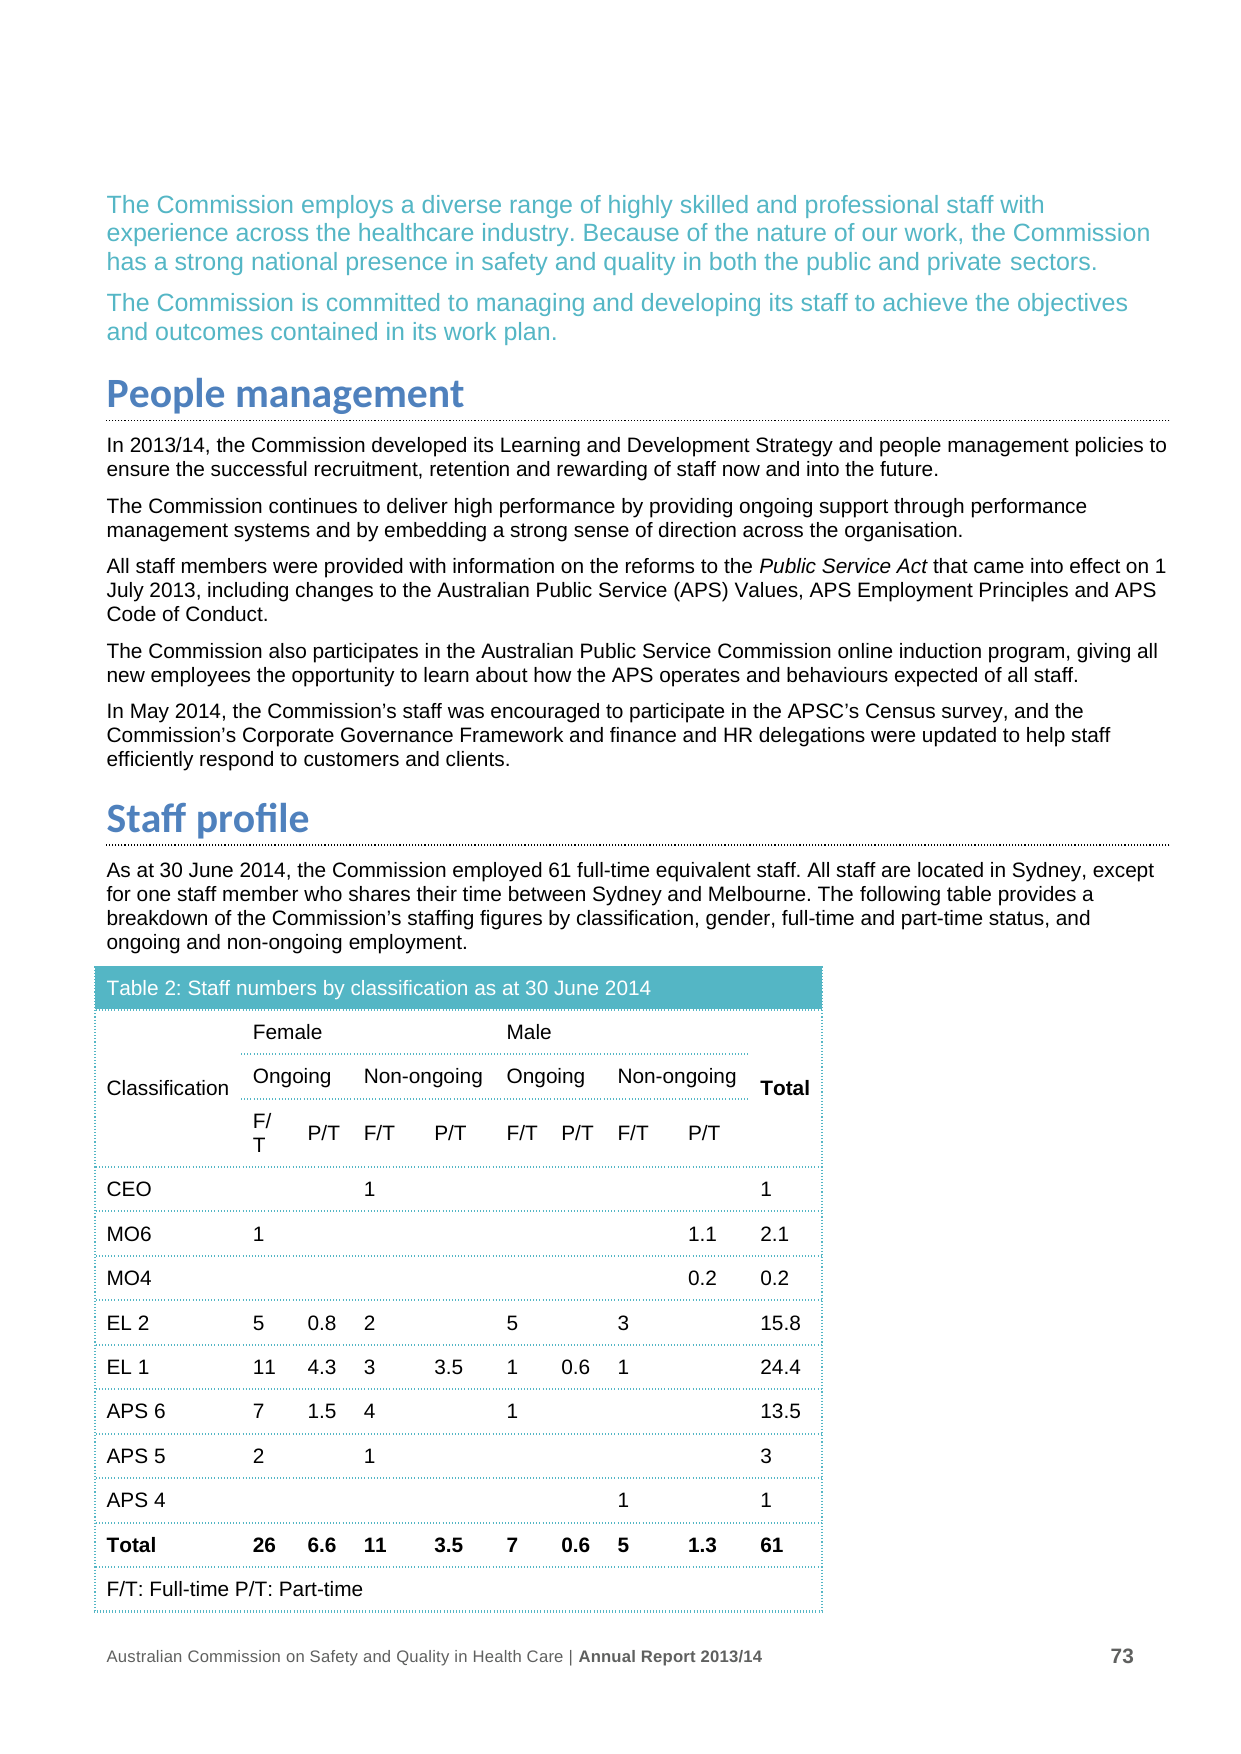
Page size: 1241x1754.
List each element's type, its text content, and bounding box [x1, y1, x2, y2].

table_cell [605, 1255, 676, 1299]
table_cell [676, 1388, 748, 1433]
table_cell [423, 1299, 494, 1344]
table_cell 2 [241, 1433, 296, 1477]
table_cell F/T [495, 1098, 549, 1166]
table_cell 0.6 [550, 1522, 605, 1566]
table_cell 7 [495, 1522, 549, 1566]
table_cell [550, 1299, 605, 1344]
table_cell P/T [423, 1098, 494, 1166]
table_cell 2.1 [749, 1210, 822, 1255]
table_cell [423, 1255, 494, 1299]
table_cell F/T [241, 1098, 296, 1166]
table_cell 1.1 [676, 1210, 748, 1255]
table_cell 24.4 [749, 1344, 822, 1388]
text As at 30 June 2014, the Commission employed 61 full-time equivalent staff. All staff are located in Sydney, except for one staff member who shares their time between Sydney and Melbourne. The following table provides a breakdown of the Commission’s staffing figures by classification, gender, full-time and part-time status, and ongoing and non-ongoing employment. [106, 858, 1169, 954]
table_cell [495, 1477, 549, 1522]
table_cell [550, 1255, 605, 1299]
table_cell 1 [749, 1166, 822, 1210]
table_cell [352, 1255, 422, 1299]
table_cell 1 [241, 1210, 296, 1255]
table_cell [423, 1210, 494, 1255]
table_cell 1 [495, 1344, 549, 1388]
table_cell Ongoing [241, 1053, 352, 1097]
table_cell P/T [296, 1098, 352, 1166]
text The Commission continues to deliver high performance by providing ongoing support through performance management systems and by embedding a strong sense of direction across the organisation. [106, 494, 1169, 542]
table_cell [550, 1477, 605, 1522]
table_cell 11 [352, 1522, 422, 1566]
table_cell [352, 1210, 422, 1255]
table_cell [296, 1210, 352, 1255]
table_cell EL 1 [95, 1344, 241, 1388]
table_cell [605, 1433, 676, 1477]
table_cell 11 [241, 1344, 296, 1388]
table_cell 1 [605, 1344, 676, 1388]
table_cell 3 [749, 1433, 822, 1477]
table_cell [550, 1210, 605, 1255]
table_cell 0.6 [550, 1344, 605, 1388]
table_cell [605, 1388, 676, 1433]
table_cell Non-ongoing [605, 1053, 748, 1097]
table_cell 1 [495, 1388, 549, 1433]
table_cell [550, 1166, 605, 1210]
table_cell EL 2 [95, 1299, 241, 1344]
table_cell [352, 1477, 422, 1522]
table_cell 0.8 [296, 1299, 352, 1344]
table_cell 0.2 [676, 1255, 748, 1299]
table_cell [676, 1299, 748, 1344]
table_cell 13.5 [749, 1388, 822, 1433]
table_cell [676, 1433, 748, 1477]
table_cell 5 [495, 1299, 549, 1344]
table_cell 3 [605, 1299, 676, 1344]
table_cell Total [749, 1009, 822, 1166]
table_cell [550, 1433, 605, 1477]
table_cell 1 [352, 1433, 422, 1477]
table_cell P/T [550, 1098, 605, 1166]
table_cell [495, 1255, 549, 1299]
table_cell F/T [352, 1098, 422, 1166]
table_cell [676, 1477, 748, 1522]
table_cell 1 [352, 1166, 422, 1210]
table_cell [423, 1433, 494, 1477]
table_header Table 2: Staff numbers by classification as at 30 June 2014 [95, 966, 822, 1009]
table_cell 4 [352, 1388, 422, 1433]
table_cell APS 5 [95, 1433, 241, 1477]
table_cell 5 [241, 1299, 296, 1344]
table_cell 3.5 [423, 1344, 494, 1388]
table_cell 4.3 [296, 1344, 352, 1388]
table_cell F/T [605, 1098, 676, 1166]
table_cell 15.8 [749, 1299, 822, 1344]
table_cell [423, 1388, 494, 1433]
table_cell 61 [749, 1522, 822, 1566]
subtitle Staff profile [106, 792, 1169, 846]
table_cell [241, 1166, 296, 1210]
table_cell [241, 1255, 296, 1299]
table_cell [676, 1344, 748, 1388]
table_cell [423, 1166, 494, 1210]
text The Commission also participates in the Australian Public Service Commission online induction program, giving all new employees the opportunity to learn about how the APS operates and behaviours expected of all staff. [106, 638, 1169, 686]
table_cell [296, 1255, 352, 1299]
table_cell APS 6 [95, 1388, 241, 1433]
table_cell CEO [95, 1166, 241, 1210]
text The Commission employs a diverse range of highly skilled and professional staff with experience across the healthcare industry. Because of the nature of our work, the Commission has a strong national presence in safety and quality in both the public and private sectors. [106, 190, 1169, 276]
table_cell 3.5 [423, 1522, 494, 1566]
table_cell [296, 1166, 352, 1210]
text The Commission is committed to managing and developing its staff to achieve the objectives and outcomes contained in its work plan. [106, 288, 1169, 346]
table_cell [495, 1433, 549, 1477]
table_cell [296, 1477, 352, 1522]
table_cell 6.6 [296, 1522, 352, 1566]
table_cell [605, 1166, 676, 1210]
table_cell Total [95, 1522, 241, 1566]
table_cell [296, 1433, 352, 1477]
table_cell 7 [241, 1388, 296, 1433]
table_cell MO4 [95, 1255, 241, 1299]
table_cell 1.5 [296, 1388, 352, 1433]
table_cell [605, 1210, 676, 1255]
text In 2013/14, the Commission developed its Learning and Development Strategy and people management policies to ensure the successful recruitment, retention and rewarding of staff now and into the future. [106, 433, 1169, 481]
table_cell [495, 1210, 549, 1255]
table_cell MO6 [95, 1210, 241, 1255]
table_cell Ongoing [495, 1053, 605, 1097]
table_cell 2 [352, 1299, 422, 1344]
table_cell 3 [352, 1344, 422, 1388]
table_cell Male [495, 1009, 748, 1053]
table_cell F/T: Full-time P/T: Part-time [95, 1566, 822, 1610]
table_cell 1.3 [676, 1522, 748, 1566]
table_cell 1 [749, 1477, 822, 1522]
table_cell P/T [676, 1098, 748, 1166]
table_cell 1 [605, 1477, 676, 1522]
table_cell 5 [605, 1522, 676, 1566]
table_cell 26 [241, 1522, 296, 1566]
table_cell APS 4 [95, 1477, 241, 1522]
table_cell [495, 1166, 549, 1210]
table_cell Classification [95, 1009, 241, 1166]
table_cell 0.2 [749, 1255, 822, 1299]
subtitle People management [106, 367, 1169, 421]
table_cell Non-ongoing [352, 1053, 494, 1097]
table_cell [676, 1166, 748, 1210]
table_cell [241, 1477, 296, 1522]
text In May 2014, the Commission’s staff was encouraged to participate in the APSC’s Census survey, and the Commission’s Corporate Governance Framework and finance and HR delegations were updated to help staff efficiently respond to customers and clients. [106, 699, 1169, 771]
table_cell [550, 1388, 605, 1433]
table_cell Female [241, 1009, 494, 1053]
text All staff members were provided with information on the reforms to the Public Service Act that came into effect on 1 July 2013, including changes to the Australian Public Service (APS) Values, APS Employment Principles and APS Code of Conduct. [106, 554, 1169, 626]
table_cell [423, 1477, 494, 1522]
